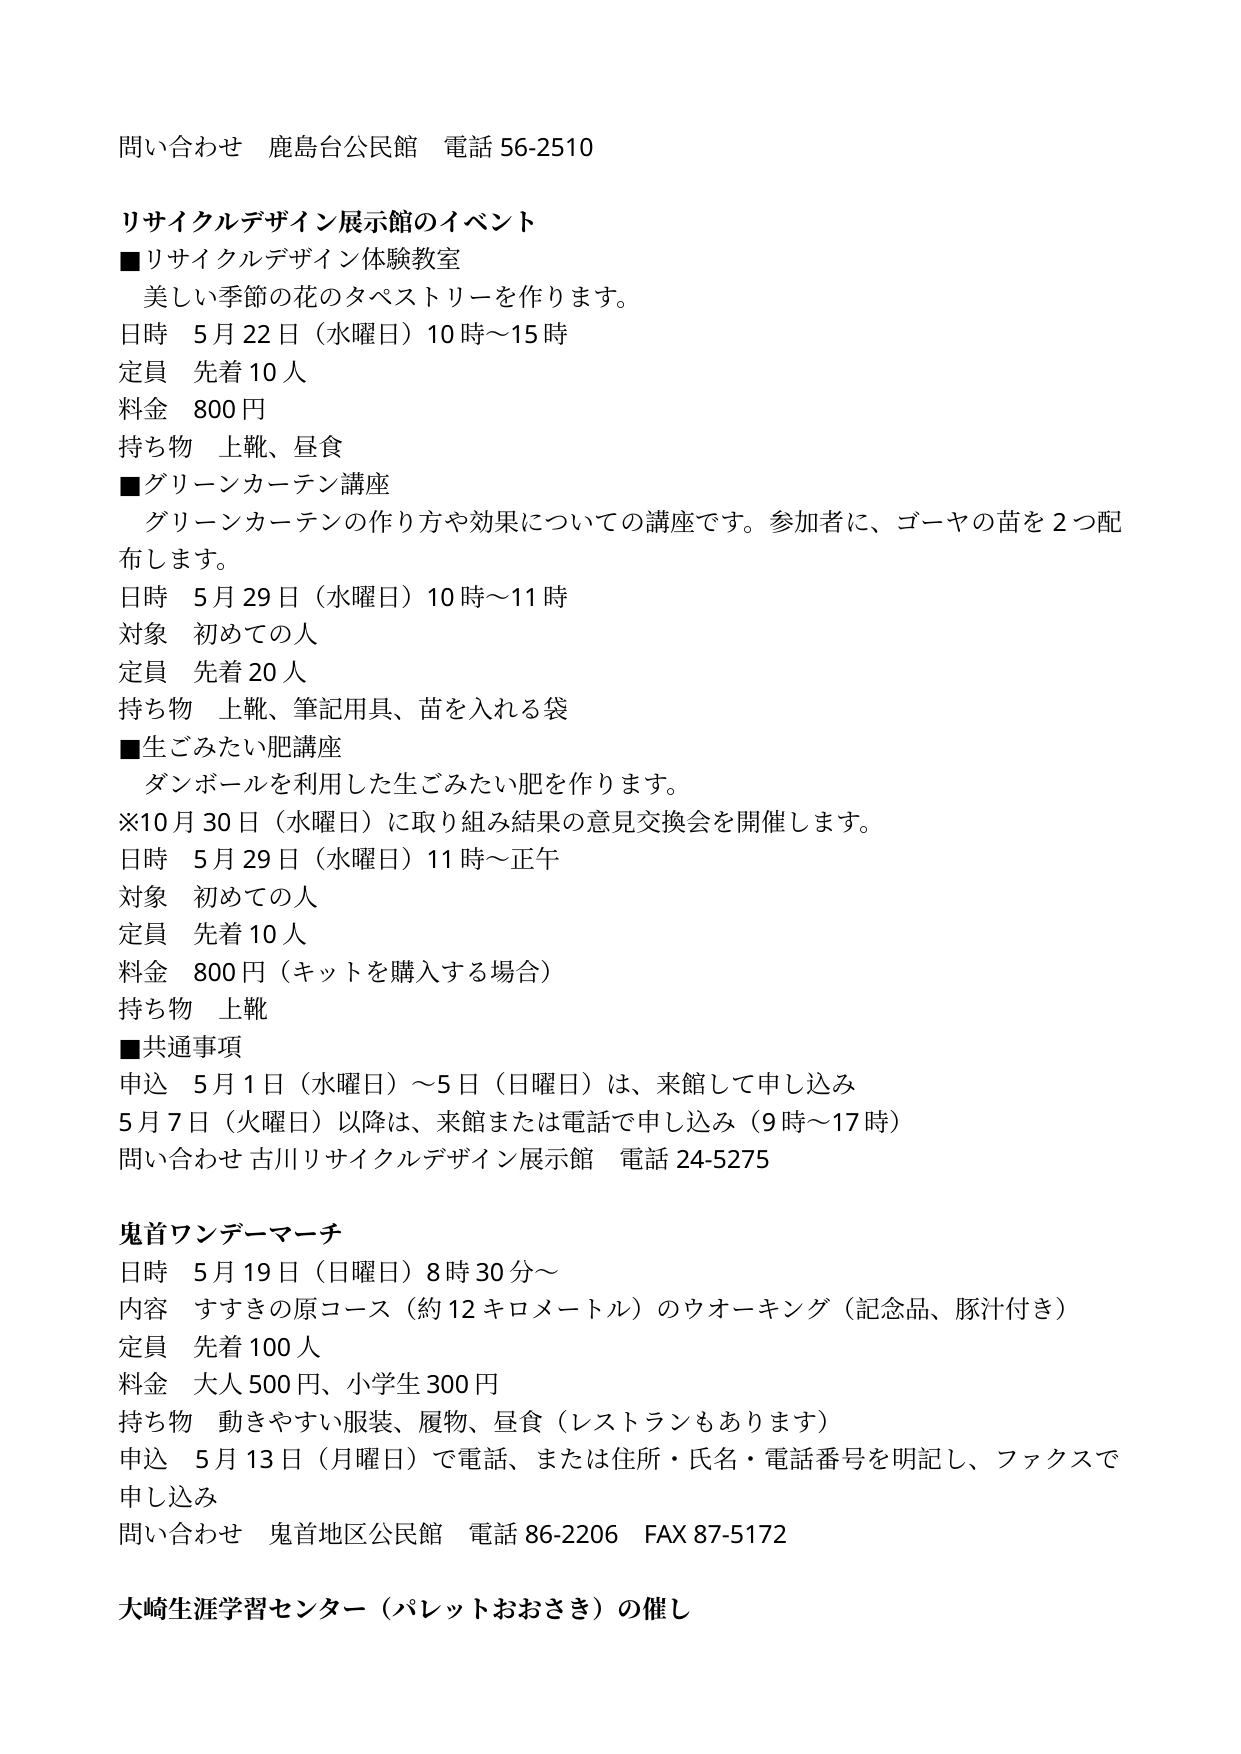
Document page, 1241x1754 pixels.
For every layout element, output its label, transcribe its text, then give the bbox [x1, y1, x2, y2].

text ■共通事項 [118, 1027, 1122, 1064]
text 定員 先着10人 [118, 352, 1122, 389]
text 日時 5月29日（水曜日）10時～11時 [118, 577, 1122, 614]
text 持ち物 上靴、昼食 [118, 427, 1122, 464]
text 持ち物 上靴、筆記用具、苗を入れる袋 [118, 689, 1122, 727]
text 料金 800円（キットを購入する場合） [118, 952, 1122, 989]
text 対象 初めての人 [118, 877, 1122, 914]
text 申込 5月1日（水曜日）～5日（日曜日）は、来館して申し込み [118, 1064, 1122, 1102]
text 問い合わせ 鬼首地区公民館 電話 86-2206 FAX 87-5172 [118, 1514, 1122, 1552]
text 問い合わせ 鹿島台公民館 電話 56-2510 [118, 127, 1122, 164]
text 定員 先着20人 [118, 652, 1122, 689]
text 日時 5月19日（日曜日）8時30分～ [118, 1252, 1122, 1289]
text 大崎生涯学習センター（パレットおおさき）の催し [118, 1589, 1122, 1627]
text ダンボールを利用した生ごみたい肥を作ります。 [118, 764, 1122, 802]
text 料金 800円 [118, 389, 1122, 427]
text 料金 大人500円、小学生300円 [118, 1364, 1122, 1402]
text 定員 先着10人 [118, 914, 1122, 952]
text 日時 5月29日（水曜日）11時～正午 [118, 839, 1122, 877]
text 美しい季節の花のタペストリーを作ります。 [118, 277, 1122, 314]
text 持ち物 上靴 [118, 989, 1122, 1027]
text ※10月30日（水曜日）に取り組み結果の意見交換会を開催します。 [118, 802, 1122, 839]
text リサイクルデザイン展示館のイベント [118, 202, 1122, 239]
text グリーンカーテンの作り方や効果についての講座です。参加者に、ゴーヤの苗を2つ配布します。 [118, 502, 1122, 577]
text ■リサイクルデザイン体験教室 [118, 239, 1122, 277]
text 問い合わせ 古川リサイクルデザイン展示館 電話 24-5275 [118, 1139, 1122, 1177]
text 持ち物 動きやすい服装、履物、昼食（レストランもあります） [118, 1402, 1122, 1439]
text ■グリーンカーテン講座 [118, 464, 1122, 502]
text 対象 初めての人 [118, 614, 1122, 652]
text ■生ごみたい肥講座 [118, 727, 1122, 764]
text 日時 5月22日（水曜日）10時～15時 [118, 314, 1122, 352]
text 申込 5月13日（月曜日）で電話、または住所・氏名・電話番号を明記し、ファクスで申し込み [118, 1439, 1122, 1514]
text 内容 すすきの原コース（約12キロメートル）のウオーキング（記念品、豚汁付き） [118, 1289, 1122, 1327]
text 鬼首ワンデーマーチ [118, 1214, 1122, 1252]
text 5月7日（火曜日）以降は、来館または電話で申し込み（9時～17時） [118, 1102, 1122, 1139]
text 定員 先着100人 [118, 1327, 1122, 1364]
